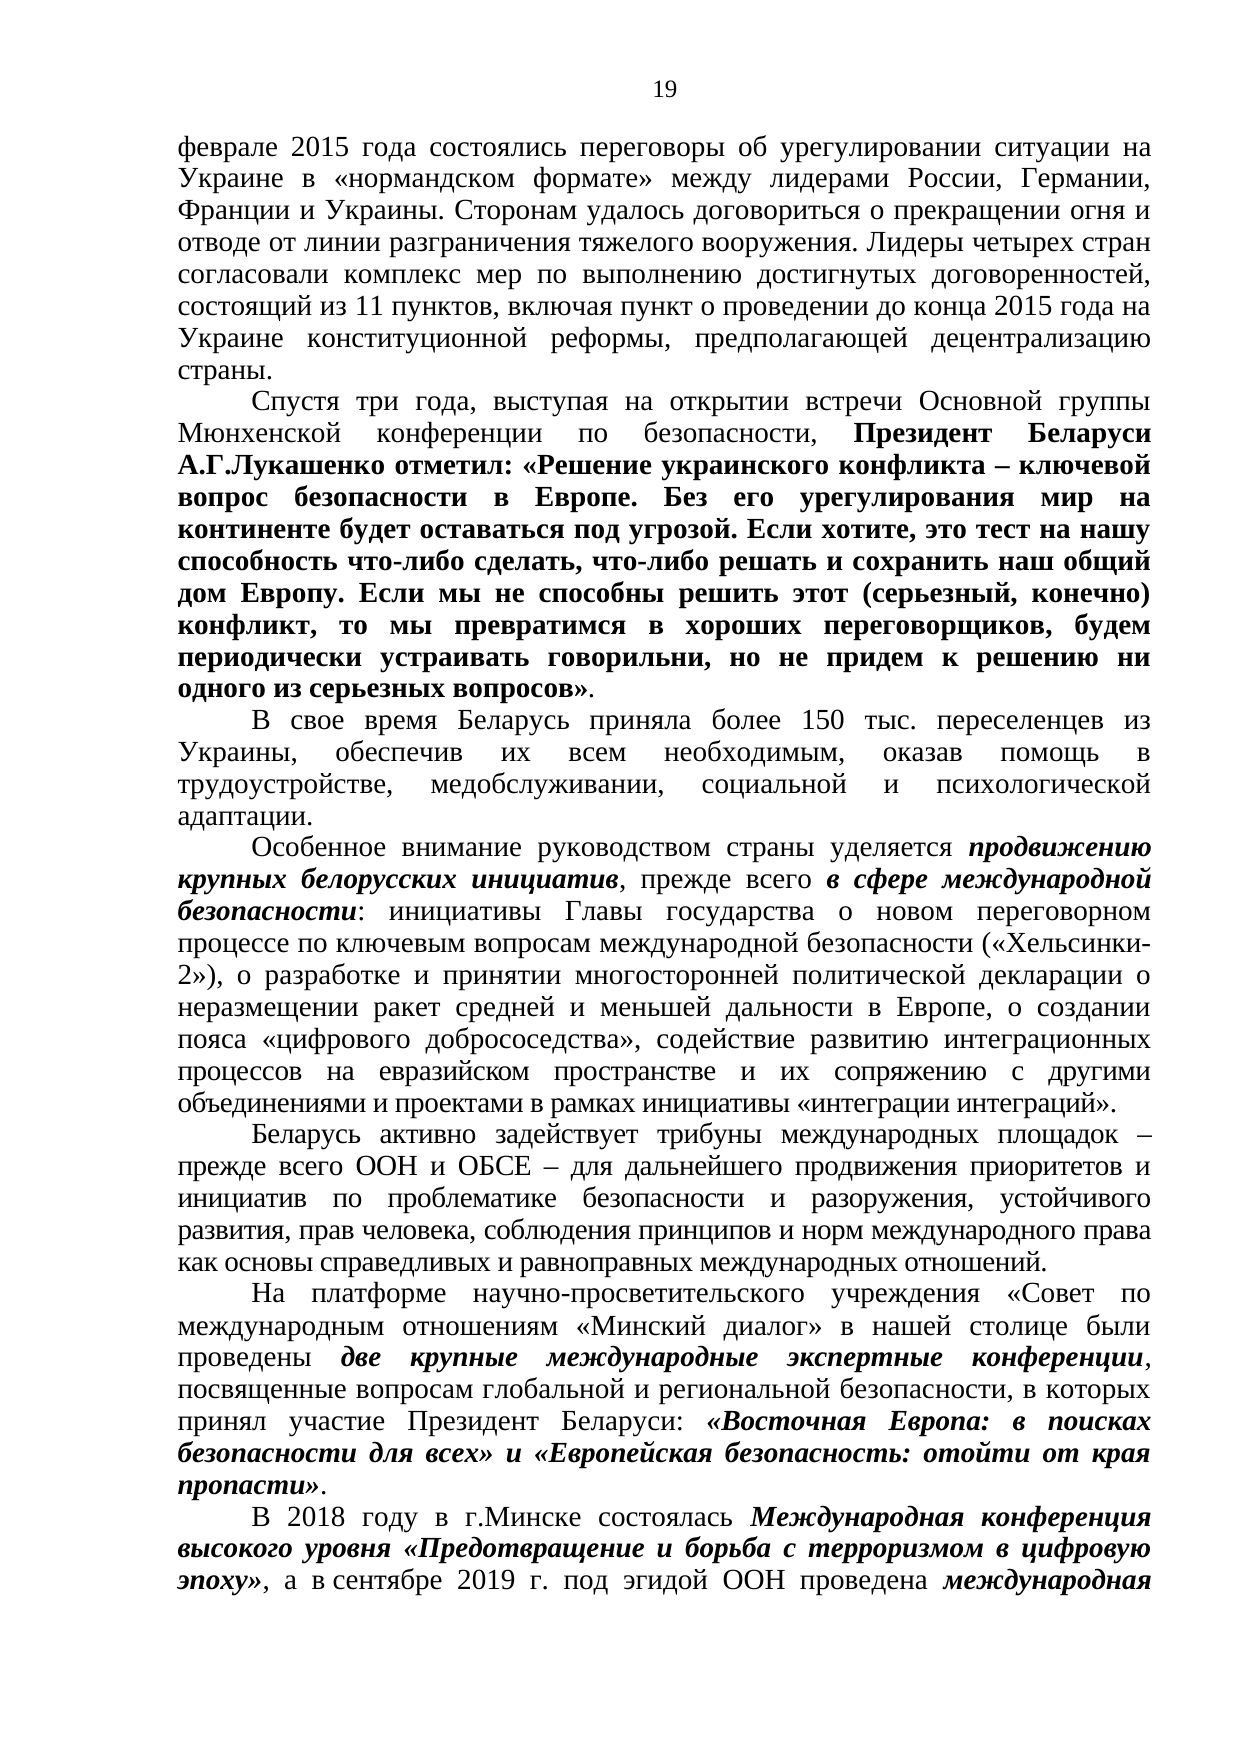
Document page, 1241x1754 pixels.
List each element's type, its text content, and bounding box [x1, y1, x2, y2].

text В свое время Беларусь приняла более 150 тыс. переселенцев из Украины, обеспечив их всем необходимым, оказав помощь в трудоустройстве, медобслуживании, социальной и психологической адаптации. [177, 704, 1152, 831]
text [177, 131, 1152, 385]
text На платформе научно-просветительского учреждения «Совет по международным отношениям «Минский диалог» в нашей столице были проведены две крупные международные экспертные конференции, посвященные вопросам глобальной и региональной безопасности, в которых принял участие Президент Беларуси: «Восточная Европа: в поисках безопасности для всех» и «Европейская безопасность: отойти от края пропасти». [177, 1277, 1152, 1501]
text Спустя три года, выступая на открытии встречи Основной группы Мюнхенской конференции по безопасности, Президент Беларуси А.Г.Лукашенко отметил: «Решение украинского конфликта – ключевой вопрос безопасности в Европе. Без его урегулирования мир на континенте будет оставаться под угрозой. Если хотите, это тест на нашу способность что-либо сделать, что-либо решать и сохранить наш общий дом Европу. Если мы не способны решить этот (серьезный, конечно) конфликт, то мы превратимся в хороших переговорщиков, будем периодически устраивать говорильни, но не придем к решению ни одного из серьезных вопросов». [177, 385, 1152, 704]
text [177, 1501, 1152, 1596]
text Особенное внимание руководством страны уделяется продвижению крупных белорусских инициатив, прежде всего в сфере международной безопасности: инициативы Главы государства о новом переговорном процессе по ключевым вопросам международной безопасности («Хельсинки-2»), о разработке и принятии многосторонней политической декларации о неразмещении ракет средней и меньшей дальности в Европе, о создании пояса «цифрового добрососедства», содействие развитию интеграционных процессов на евразийском пространстве и их сопряжению с другими объединениями и проектами в рамках инициативы «интеграции интеграций». [177, 831, 1152, 1118]
text Беларусь активно задействует трибуны международных площадок – прежде всего ООН и ОБСЕ – для дальнейшего продвижения приоритетов и инициатив по проблематике безопасности и разоружения, устойчивого развития, прав человека, соблюдения принципов и норм международного права как основы справедливых и равноправных международных отношений. [177, 1118, 1152, 1277]
